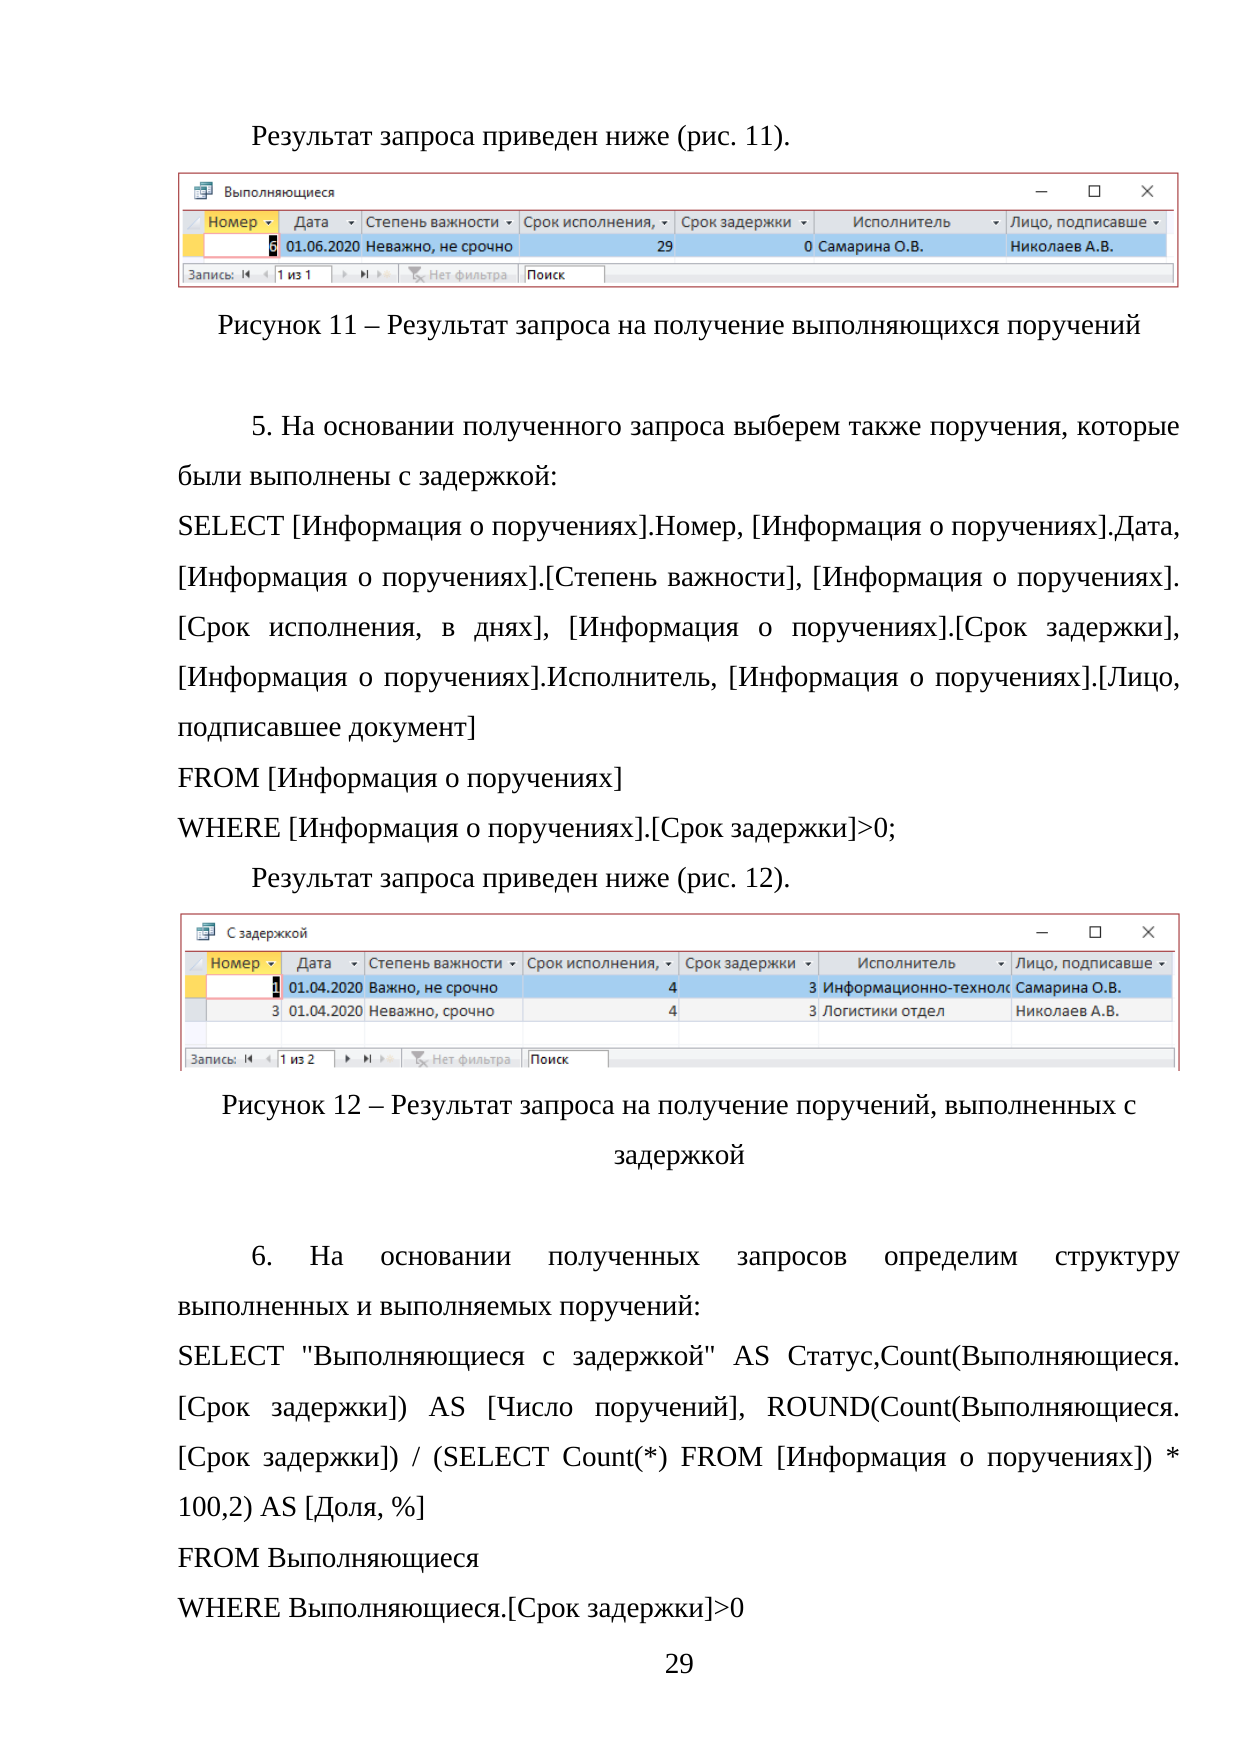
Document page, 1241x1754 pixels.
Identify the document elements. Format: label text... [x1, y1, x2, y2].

text FROM [Информация о поручениях] [177, 760, 1181, 793]
text WHERE Выполняющиеся.[Срок задержки]>0 [177, 1590, 1181, 1623]
picture [177, 910, 1182, 1071]
text WHERE [Информация о поручениях].[Срок задержки]>0; [177, 810, 1181, 844]
text 5. На основании полученного запроса выберем также поручения, которые были выполнены с задержкой: [177, 408, 1181, 492]
text Результат запроса приведен ниже (рис. 11). [177, 118, 1181, 152]
text FROM Выполняющиеся [177, 1540, 1181, 1573]
picture [177, 168, 1182, 291]
text Результат запроса приведен ниже (рис. 12). [177, 861, 1181, 894]
text SELECT "Выполняющиеся с задержкой" AS Статус,Count(Выполняющиеся.[Срок задержки]) AS [Число поручений], ROUND(Count(Выполняющиеся.[Срок задержки]) / (SELECT Count(*) FROM [Информация о поручениях]) * 100,2) AS [Доля, %] [177, 1338, 1181, 1523]
text 6. На основании полученных запросов определим структуру выполненных и выполняемых поручений: [177, 1238, 1181, 1322]
text Рисунок 12 – Результат запроса на получение поручений, выполненных с задержкой [177, 1087, 1181, 1171]
text Рисунок 11 – Результат запроса на получение выполняющихся поручений [177, 307, 1181, 341]
